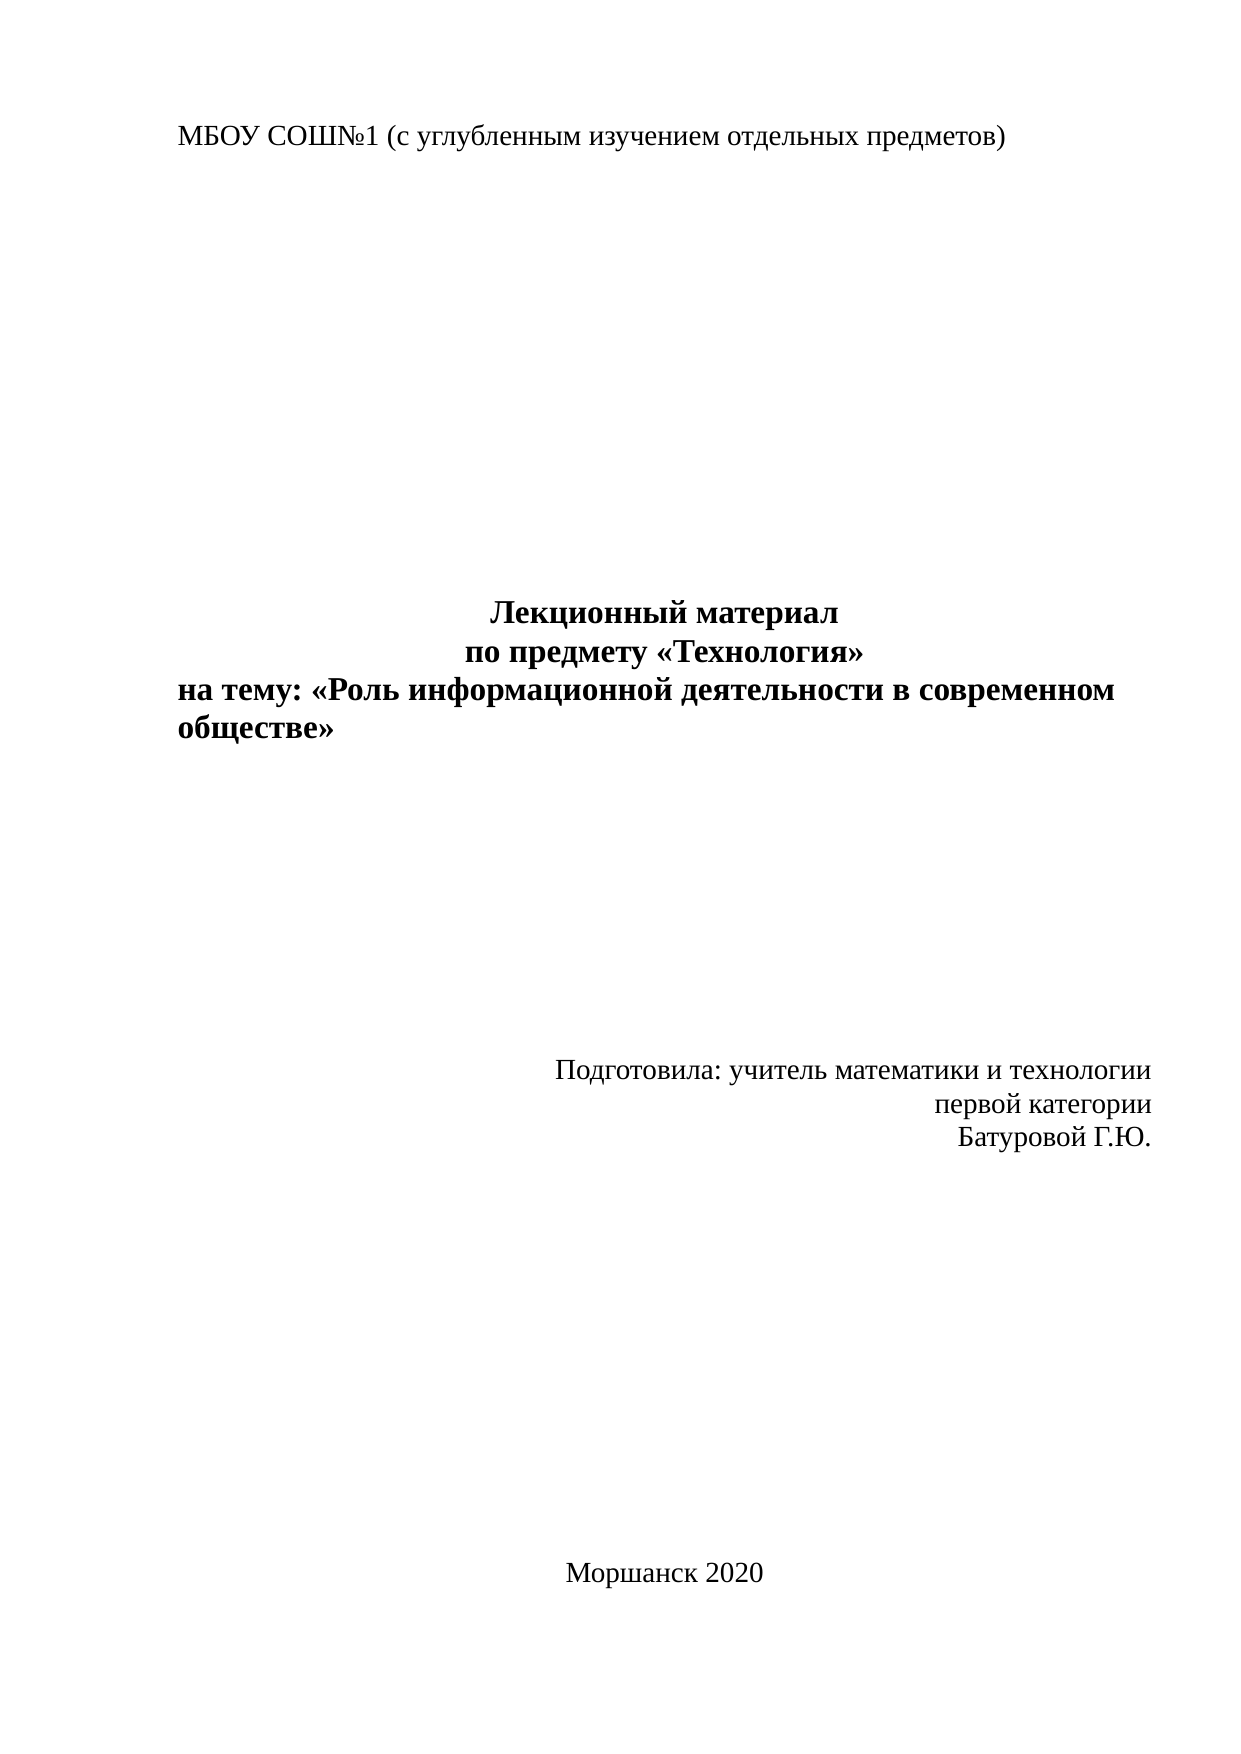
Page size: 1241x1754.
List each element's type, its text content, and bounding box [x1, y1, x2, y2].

text первой категории [177, 1086, 1152, 1119]
text Лекционный материал [177, 592, 1152, 631]
text Моршанск 2020 [177, 1556, 1152, 1589]
text на тему: «Роль информационной деятельности в современном обществе» [177, 669, 1152, 746]
text МБОУ СОШ№1 (с углубленным изучением отдельных предметов) [177, 118, 1152, 152]
text Батуровой Г.Ю. [177, 1119, 1152, 1153]
text по предмету «Технология» [177, 631, 1152, 669]
text Подготовила: учитель математики и технологии [177, 1052, 1152, 1086]
